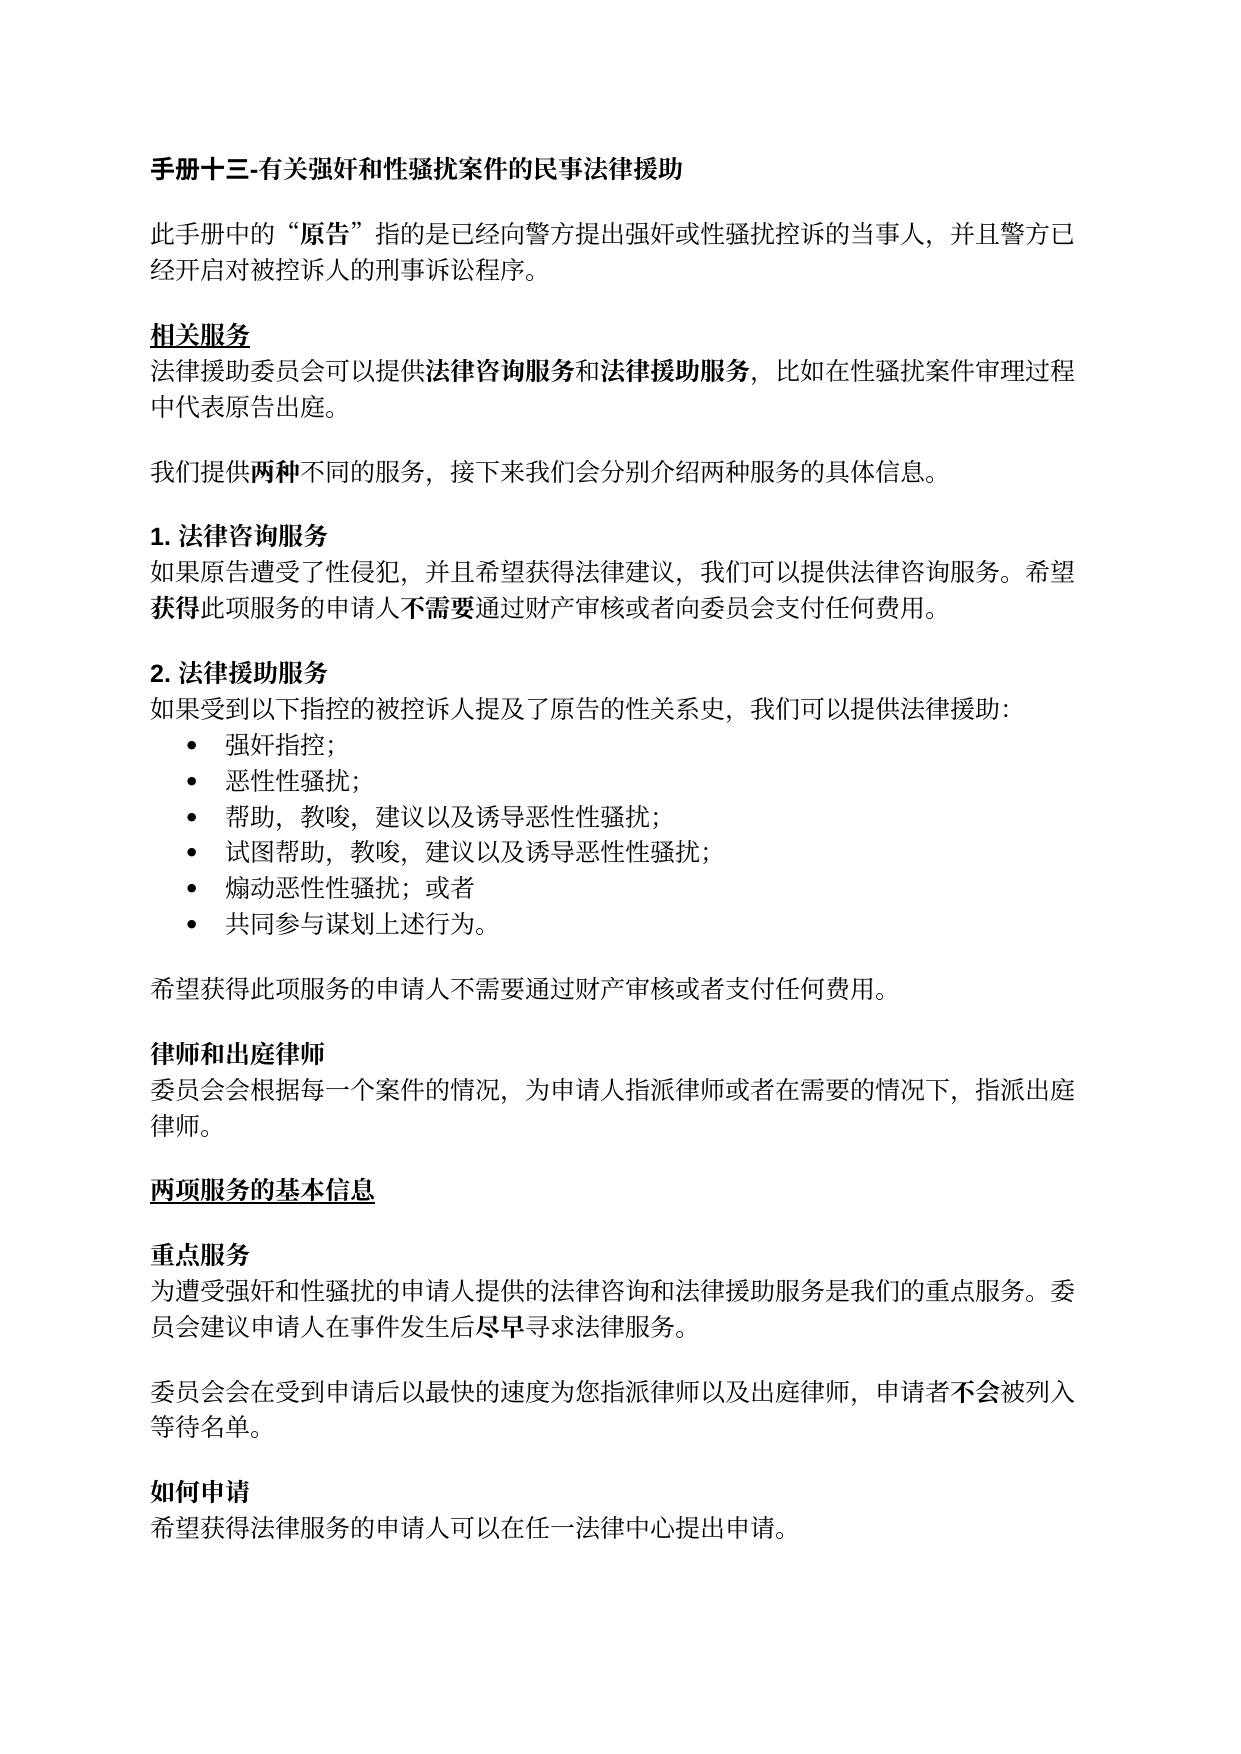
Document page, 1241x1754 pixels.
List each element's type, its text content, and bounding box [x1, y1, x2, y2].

list 强奸指控； [187, 725, 1090, 761]
text 为遭受强奸和性骚扰的申请人提供的法律咨询和法律援助服务是我们的重点服务。委员会建议申请人在事件发生后尽早寻求法律服务。 [150, 1272, 1090, 1343]
text 2. 法律援助服务 [150, 653, 1090, 689]
text 希望获得此项服务的申请人不需要通过财产审核或者支付任何费用。 [150, 970, 1090, 1006]
text 希望获得法律服务的申请人可以在任一法律中心提出申请。 [150, 1509, 1090, 1545]
text 委员会会根据每一个案件的情况，为申请人指派律师或者在需要的情况下，指派出庭律师。 [150, 1070, 1090, 1142]
list 帮助，教唆，建议以及诱导恶性性骚扰； [187, 797, 1090, 833]
list 试图帮助，教唆，建议以及诱导恶性性骚扰； [187, 833, 1090, 869]
text 相关服务 [150, 316, 1090, 352]
text 手册十三-有关强奸和性骚扰案件的民事法律援助 [150, 150, 1090, 186]
list 共同参与谋划上述行为。 [187, 905, 1090, 941]
text 两项服务的基本信息 [150, 1171, 1090, 1207]
text 法律援助委员会可以提供法律咨询服务和法律援助服务，比如在性骚扰案件审理过程中代表原告出庭。 [150, 352, 1090, 423]
text 委员会会在受到申请后以最快的速度为您指派律师以及出庭律师，申请者不会被列入等待名单。 [150, 1372, 1090, 1444]
list 煽动恶性性骚扰；或者 [187, 869, 1090, 905]
text 如果受到以下指控的被控诉人提及了原告的性关系史，我们可以提供法律援助： [150, 689, 1090, 725]
text 重点服务 [150, 1236, 1090, 1272]
list 恶性性骚扰； [187, 761, 1090, 797]
text 我们提供两种不同的服务，接下来我们会分别介绍两种服务的具体信息。 [150, 452, 1090, 488]
text 此手册中的“原告”指的是已经向警方提出强奸或性骚扰控诉的当事人，并且警方已经开启对被控诉人的刑事诉讼程序。 [150, 215, 1090, 287]
text 如何申请 [150, 1473, 1090, 1509]
text 1. 法律咨询服务 [150, 517, 1090, 553]
text 如果原告遭受了性侵犯，并且希望获得法律建议，我们可以提供法律咨询服务。希望获得此项服务的申请人不需要通过财产审核或者向委员会支付任何费用。 [150, 553, 1090, 625]
text 律师和出庭律师 [150, 1034, 1090, 1070]
